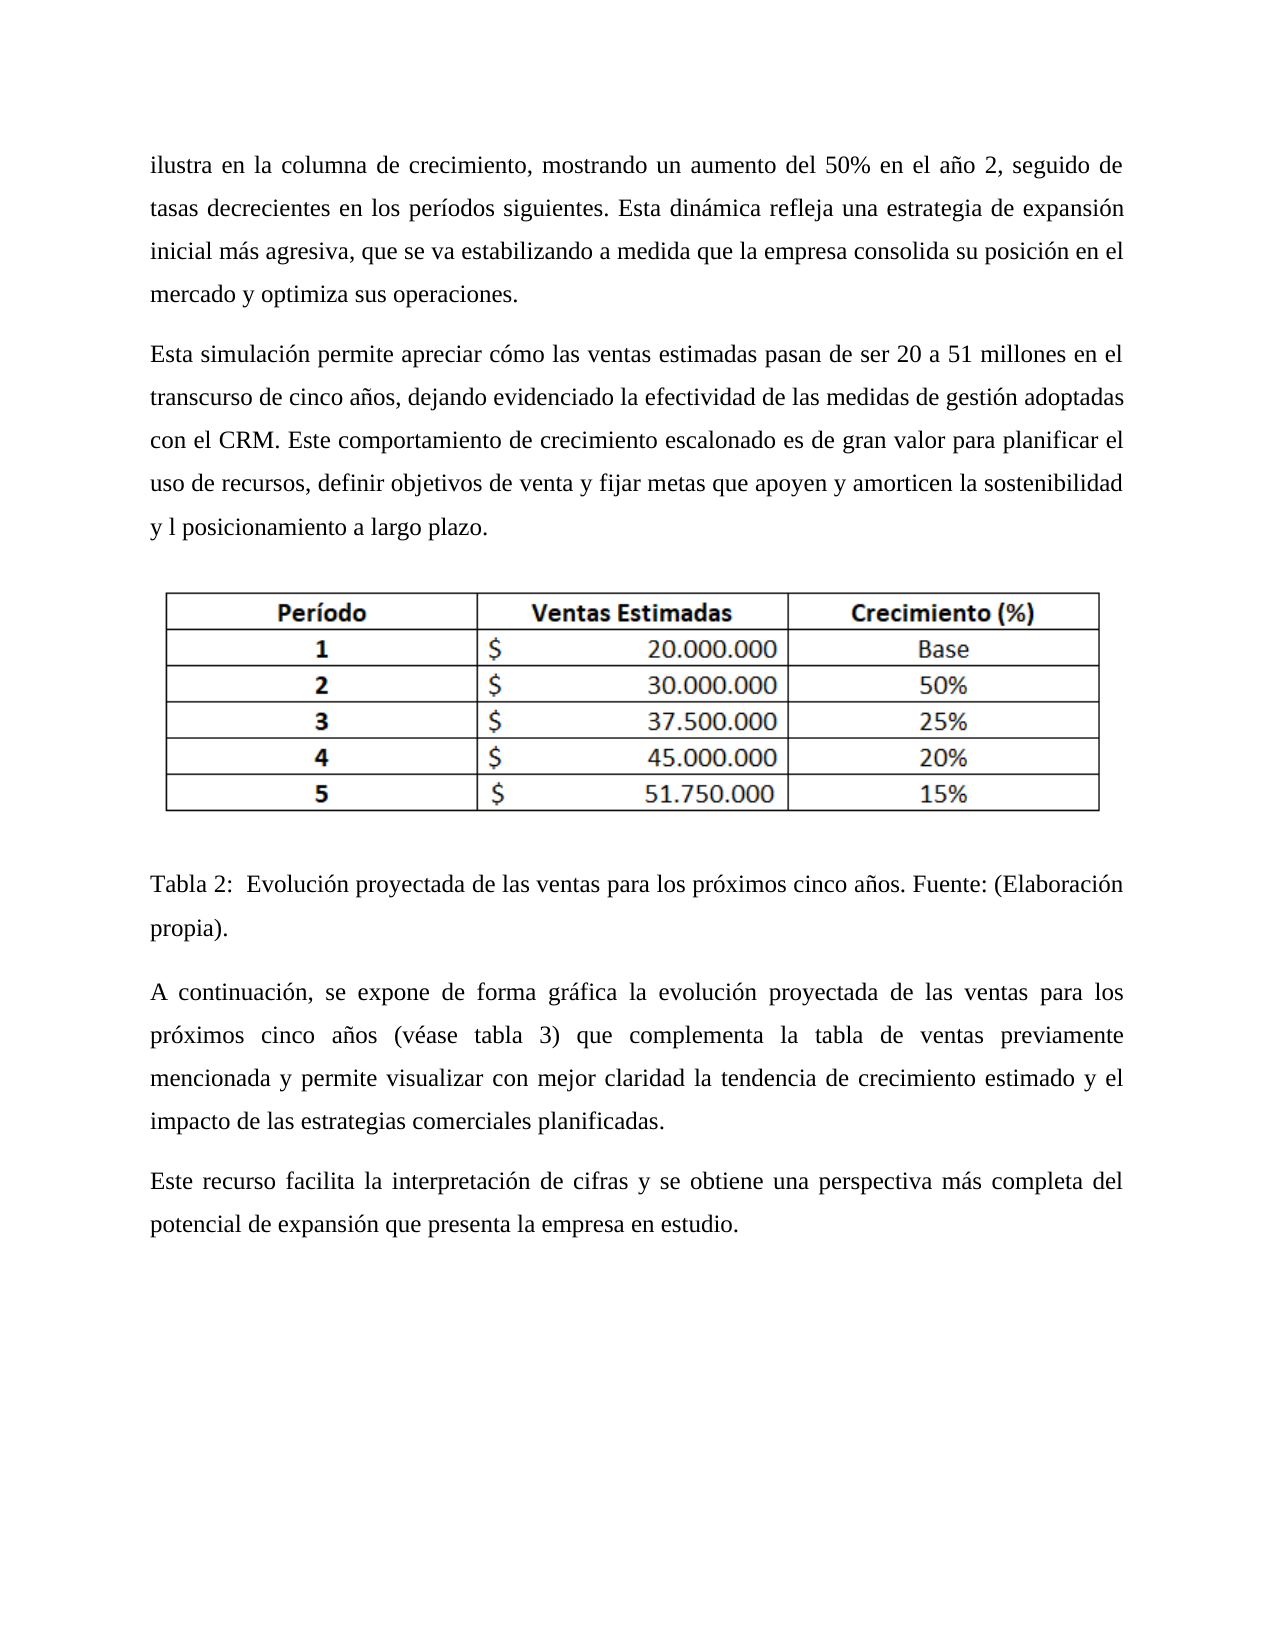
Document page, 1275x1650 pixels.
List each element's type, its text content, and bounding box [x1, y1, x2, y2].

text A continuación, se expone de forma gráfica la evolución proyectada de las ventas para los próximos cinco años (véase tabla 3) que complementa la tabla de ventas previamente mencionada y permite visualizar con mejor claridad la tendencia de crecimiento estimado y el impacto de las estrategias comerciales planificadas. [150, 977, 1125, 1135]
text Tabla 2: Evolución proyectada de las ventas para los próximos cinco años. Fuente: (Elaboración propia). [150, 869, 1125, 941]
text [150, 150, 1125, 308]
text Esta simulación permite apreciar cómo las ventas estimadas pasan de ser 20 a 51 millones en el transcurso de cinco años, dejando evidenciado la efectividad de las medidas de gestión adoptadas con el CRM. Este comportamiento de crecimiento escalonado es de gran valor para planificar el uso de recursos, definir objetivos de venta y fijar metas que apoyen y amorticen la sostenibilidad y l posicionamiento a largo plazo. [150, 339, 1125, 540]
picture [150, 571, 1125, 836]
text Este recurso facilita la interpretación de cifras y se obtiene una perspectiva más completa del potencial de expansión que presenta la empresa en estudio. [150, 1166, 1125, 1238]
